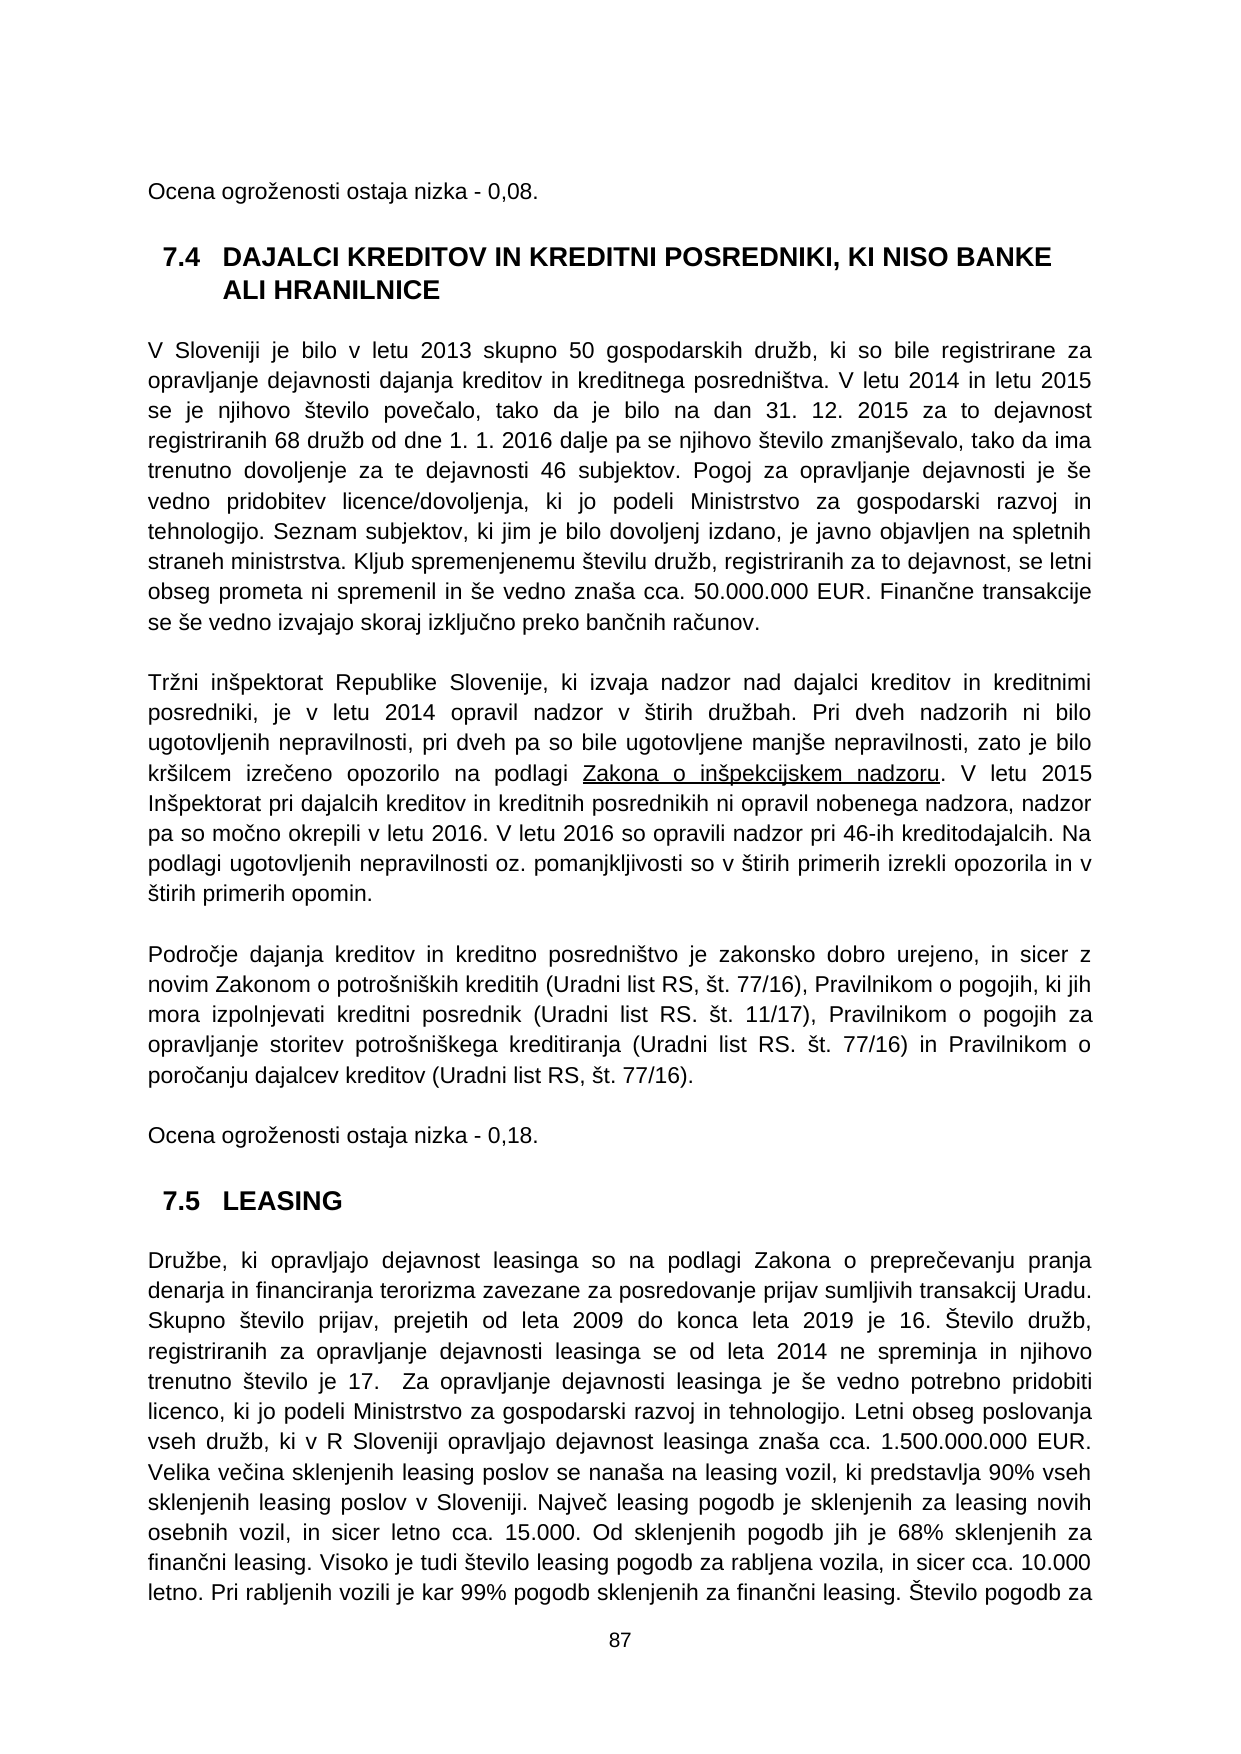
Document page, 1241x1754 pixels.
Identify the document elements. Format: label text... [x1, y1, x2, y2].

text Ocena ogroženosti ostaja nizka - 0,18. [148, 1122, 1093, 1148]
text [148, 1247, 1093, 1606]
text Področje dajanja kreditov in kreditno posredništvo je zakonsko dobro urejeno, in sicer z novim Zakonom o potrošniških kreditih (Uradni list RS, št. 77/16), Pravilnikom o pogojih, ki jih mora izpolnjevati kreditni posrednik (Uradni list RS. št. 11/17), Pravilnikom o pogojih za opravljanje storitev potrošniškega kreditiranja (Uradni list RS. št. 77/16) in Pravilnikom o poročanju dajalcev kreditov (Uradni list RS, št. 77/16). [148, 941, 1093, 1088]
text V Sloveniji je bilo v letu 2013 skupno 50 gospodarskih družb, ki so bile registrirane za opravljanje dejavnosti dajanja kreditov in kreditnega posredništva. V letu 2014 in letu 2015 se je njihovo število povečalo, tako da je bilo na dan 31. 12. 2015 za to dejavnost registriranih 68 družb od dne 1. 1. 2016 dalje pa se njihovo število zmanjševalo, tako da ima trenutno dovoljenje za te dejavnosti 46 subjektov. Pogoj za opravljanje dejavnosti je še vedno pridobitev licence/dovoljenja, ki jo podeli Ministrstvo za gospodarski razvoj in tehnologijo. Seznam subjektov, ki jim je bilo dovoljenj izdano, je javno objavljen na spletnih straneh ministrstva. Kljub spremenjenemu številu družb, registriranih za to dejavnost, se letni obseg prometa ni spremenil in še vedno znaša cca. 50.000.000 EUR. Finančne transakcije se še vedno izvajajo skoraj izključno preko bančnih računov. [148, 337, 1093, 635]
subtitle Dajalci kreditov in kreditni posredniki, ki niso banke ali hranilnice [162, 241, 1093, 306]
text Tržni inšpektorat Republike Slovenije, ki izvaja nadzor nad dajalci kreditov in kreditnimi posredniki, je v letu 2014 opravil nadzor v štirih družbah. Pri dveh nadzorih ni bilo ugotovljenih nepravilnosti, pri dveh pa so bile ugotovljene manjše nepravilnosti, zato je bilo kršilcem izrečeno opozorilo na podlagi Zakona o inšpekcijskem nadzoru. V letu 2015 Inšpektorat pri dajalcih kreditov in kreditnih posrednikih ni opravil nobenega nadzora, nadzor pa so močno okrepili v letu 2016. V letu 2016 so opravili nadzor pri 46-ih kreditodajalcih. Na podlagi ugotovljenih nepravilnosti oz. pomanjkljivosti so v štirih primerih izrekli opozorila in v štirih primerih opomin. [148, 669, 1093, 907]
text Ocena ogroženosti ostaja nizka - 0,08. [148, 178, 1093, 204]
subtitle Leasing [162, 1185, 1093, 1216]
